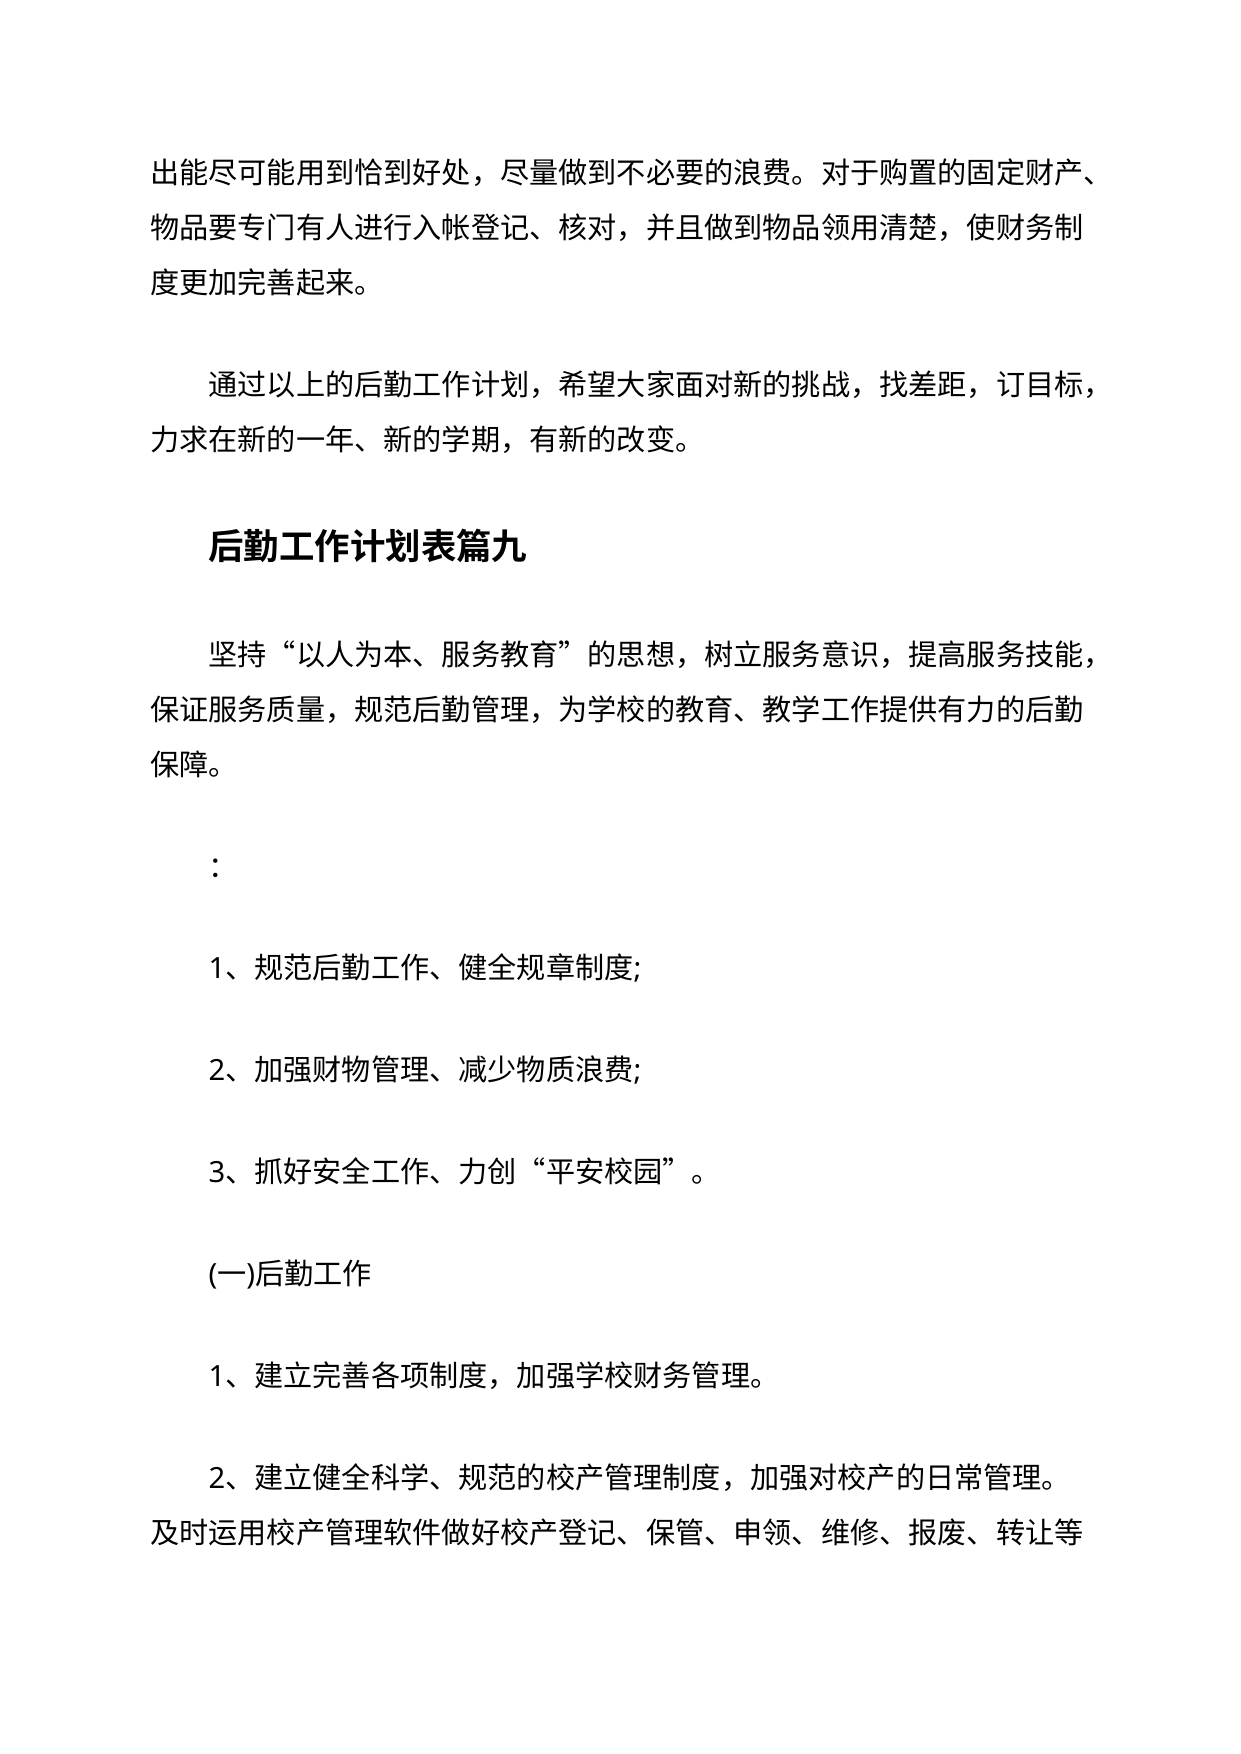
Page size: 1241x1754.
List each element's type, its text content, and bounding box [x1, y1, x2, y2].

text 通过以上的后勤工作计划，希望大家面对新的挑战，找差距，订目标，力求在新的一年、新的学期，有新的改变。 [150, 362, 1090, 459]
text 坚持“以人为本、服务教育”的思想，树立服务意识，提高服务技能，保证服务质量，规范后勤管理，为学校的教育、教学工作提供有力的后勤保障。 [150, 632, 1090, 784]
text ： [150, 843, 1090, 886]
text 1、规范后勤工作、健全规章制度; [150, 945, 1090, 987]
text (一)后勤工作 [150, 1251, 1090, 1293]
text 后勤工作计划表篇九 [150, 518, 1090, 569]
text 1、建立完善各项制度，加强学校财务管理。 [150, 1353, 1090, 1395]
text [150, 1455, 1090, 1552]
text 3、抓好安全工作、力创“平安校园”。 [150, 1149, 1090, 1191]
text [150, 150, 1090, 302]
text 2、加强财物管理、减少物质浪费; [150, 1047, 1090, 1089]
